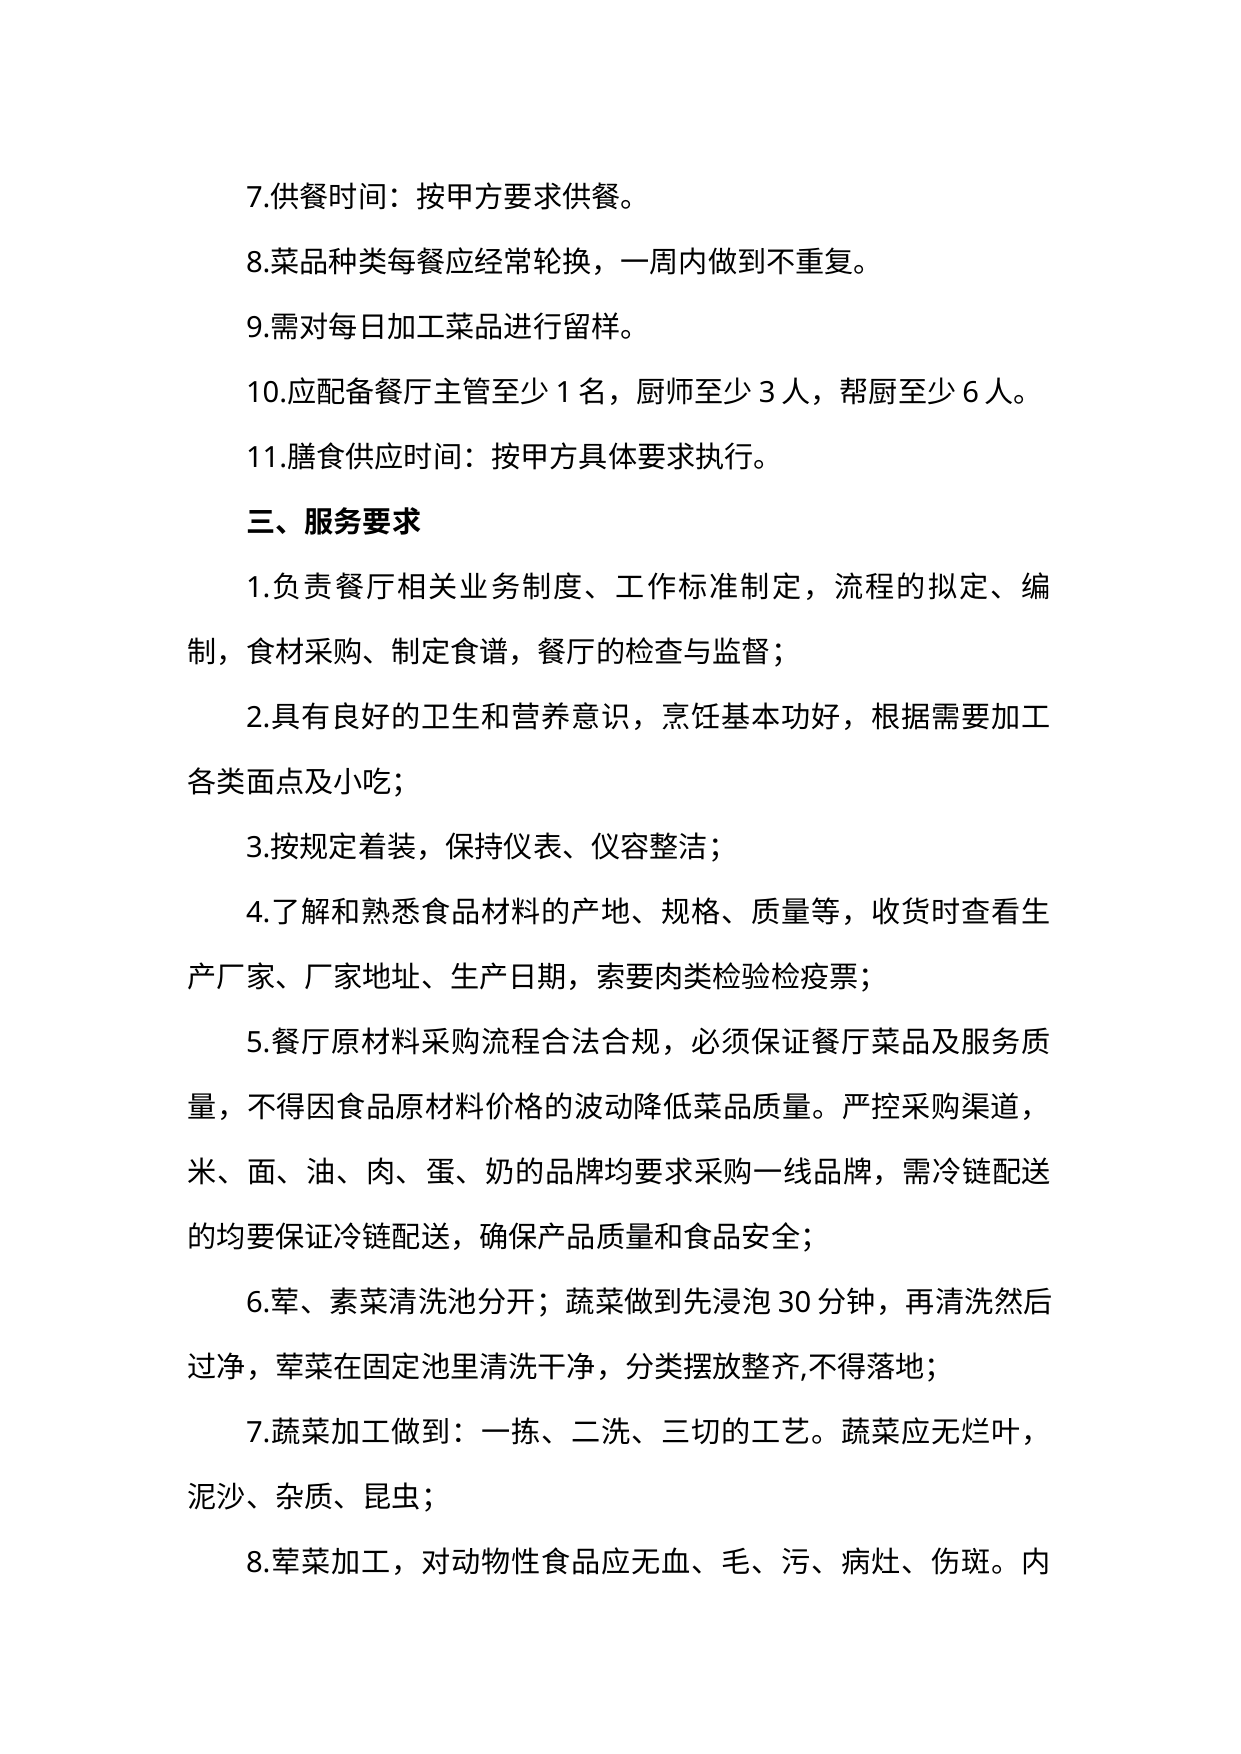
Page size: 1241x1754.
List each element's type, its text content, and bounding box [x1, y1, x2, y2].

text 7.蔬菜加工做到：一拣、二洗、三切的工艺。蔬菜应无烂叶，泥沙、杂质、昆虫； [187, 1397, 1053, 1527]
text 三、服务要求 [187, 487, 1053, 552]
text 10.应配备餐厅主管至少1名，厨师至少3人，帮厨至少6人。 [187, 357, 1053, 422]
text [187, 1527, 1053, 1592]
text 4.了解和熟悉食品材料的产地、规格、质量等，收货时查看生产厂家、厂家地址、生产日期，索要肉类检验检疫票； [187, 877, 1053, 1007]
text 9.需对每日加工菜品进行留样。 [187, 292, 1053, 357]
text 5.餐厅原材料采购流程合法合规，必须保证餐厅菜品及服务质量，不得因食品原材料价格的波动降低菜品质量。严控采购渠道，米、面、油、肉、蛋、奶的品牌均要求采购一线品牌，需冷链配送的均要保证冷链配送，确保产品质量和食品安全； [187, 1007, 1053, 1267]
text 1.负责餐厅相关业务制度、工作标准制定，流程的拟定、编制，食材采购、制定食谱，餐厅的检查与监督； [187, 552, 1053, 682]
text 8.菜品种类每餐应经常轮换，一周内做到不重复。 [187, 227, 1053, 292]
text 7.供餐时间：按甲方要求供餐。 [187, 162, 1053, 227]
text 11.膳食供应时间：按甲方具体要求执行。 [187, 422, 1053, 487]
text 3.按规定着装，保持仪表、仪容整洁； [187, 812, 1053, 877]
text 2.具有良好的卫生和营养意识，烹饪基本功好，根据需要加工各类面点及小吃； [187, 682, 1053, 812]
text 6.荤、素菜清洗池分开；蔬菜做到先浸泡30分钟，再清洗然后过净，荤菜在固定池里清洗干净，分类摆放整齐,不得落地； [187, 1267, 1053, 1397]
